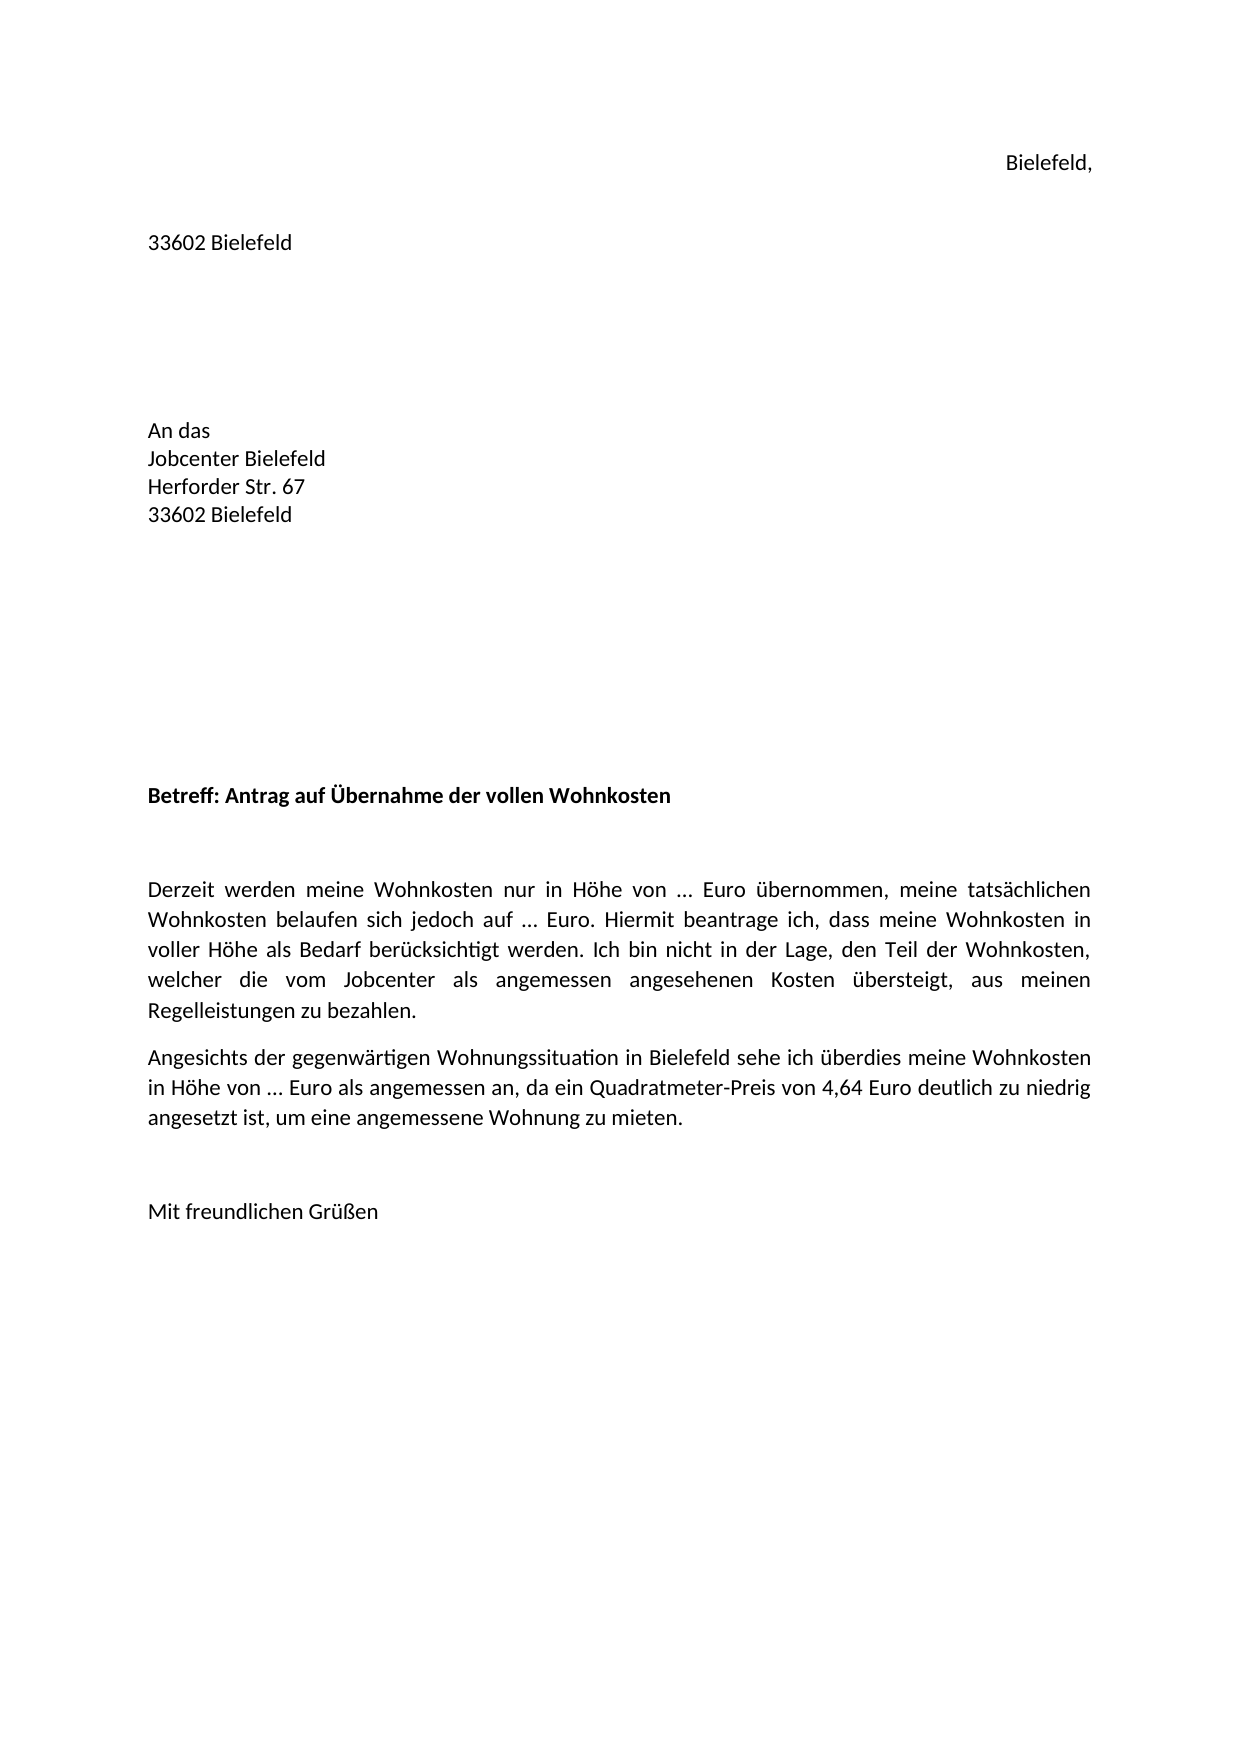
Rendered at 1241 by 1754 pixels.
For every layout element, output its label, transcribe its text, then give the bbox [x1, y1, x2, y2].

text 33602 Bielefeld [148, 500, 1093, 528]
text Jobcenter Bielefeld [148, 444, 1093, 472]
text Betreff: Antrag auf Übernahme der vollen Wohnkosten [148, 781, 1093, 809]
text Bielefeld, [148, 148, 1093, 176]
text 33602 Bielefeld [148, 228, 1093, 256]
text Herforder Str. 67 [148, 472, 1093, 500]
text Derzeit werden meine Wohnkosten nur in Höhe von … Euro übernommen, meine tatsächlichen Wohnkosten belaufen sich jedoch auf … Euro. Hiermit beantrage ich, dass meine Wohnkosten in voller Höhe als Bedarf berücksichtigt werden. Ich bin nicht in der Lage, den Teil der Wohnkosten, welcher die vom Jobcenter als angemessen angesehenen Kosten übersteigt, aus meinen Regelleistungen zu bezahlen. [148, 875, 1093, 1024]
text Angesichts der gegenwärtigen Wohnungssituation in Bielefeld sehe ich überdies meine Wohnkosten in Höhe von … Euro als angemessen an, da ein Quadratmeter-Preis von 4,64 Euro deutlich zu niedrig angesetzt ist, um eine angemessene Wohnung zu mieten. [148, 1043, 1093, 1131]
text An das [148, 416, 1093, 444]
text Mit freundlichen Grüßen [148, 1197, 1093, 1225]
